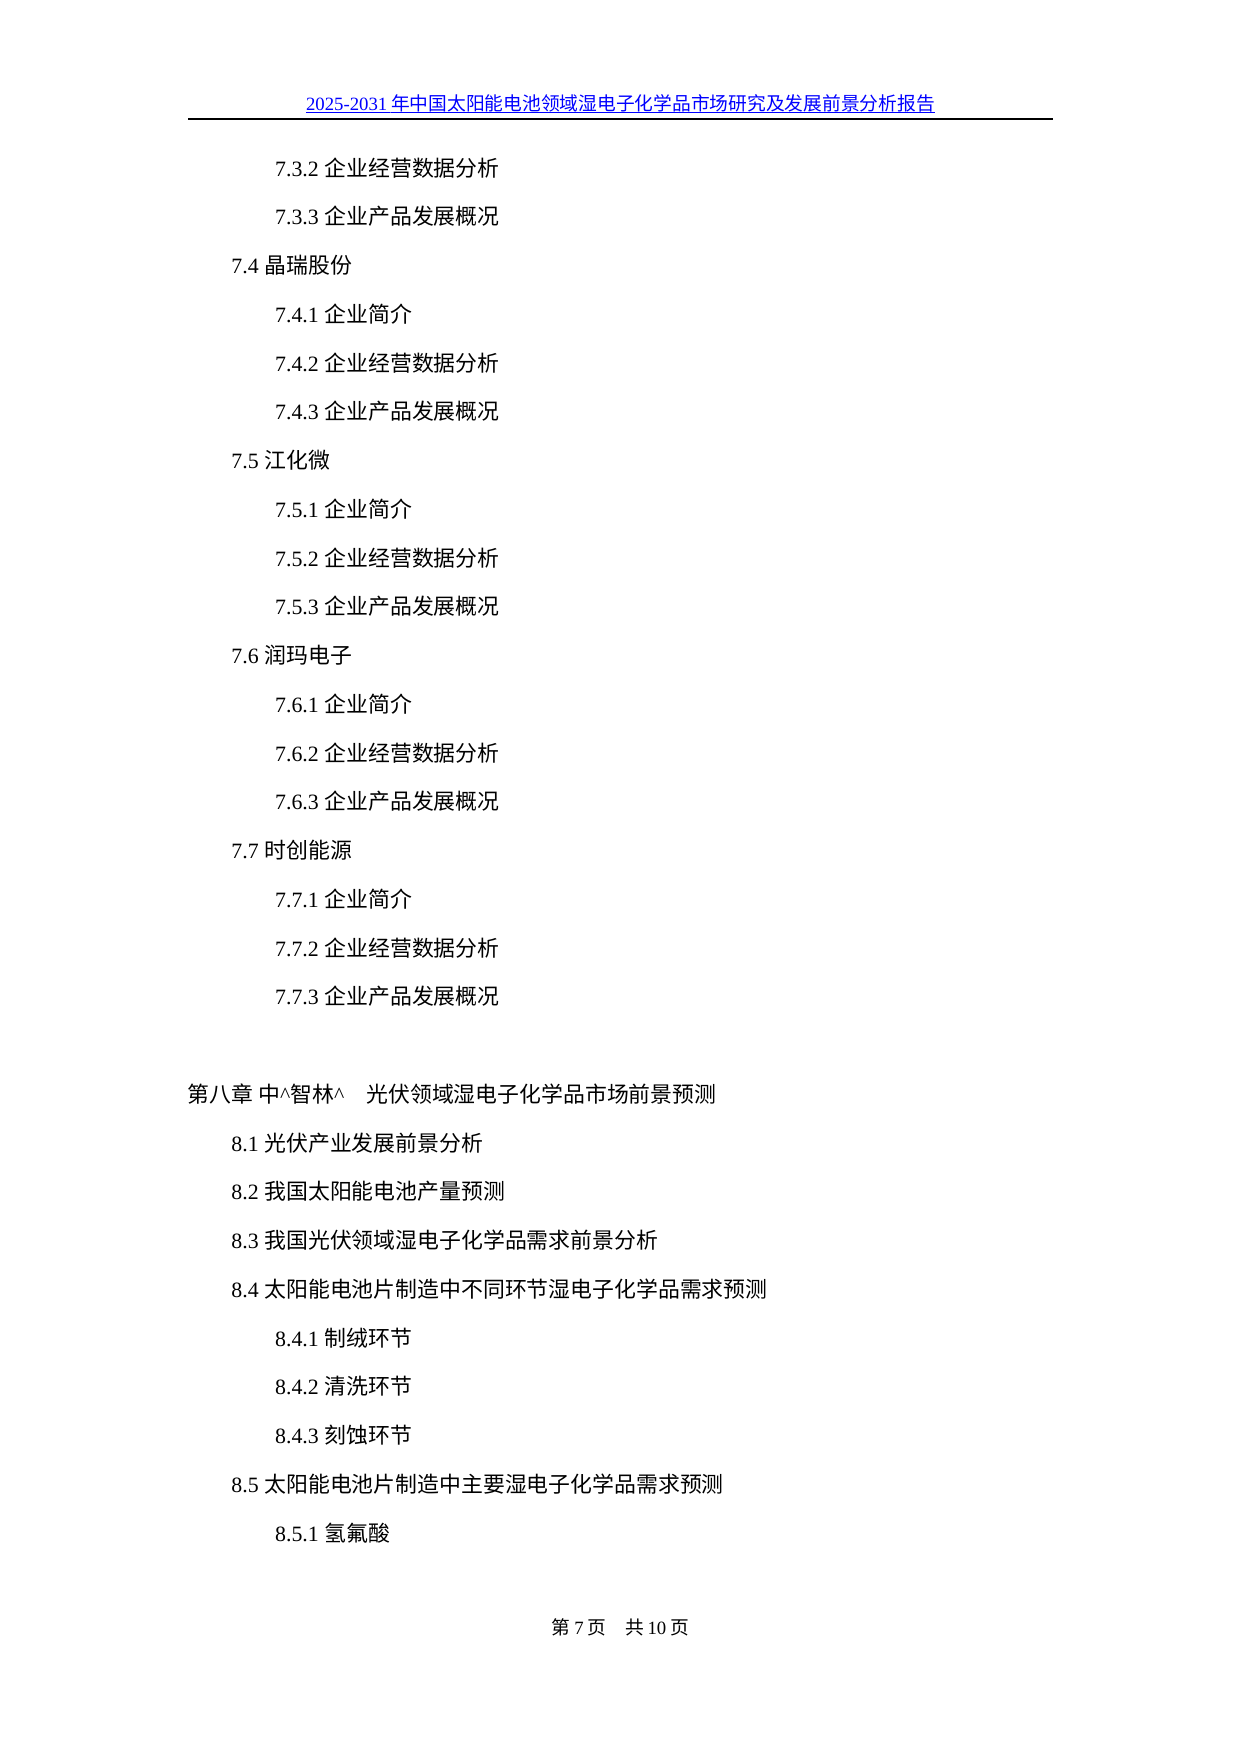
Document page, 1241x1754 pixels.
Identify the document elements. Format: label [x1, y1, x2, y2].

text [187, 150, 1053, 1548]
